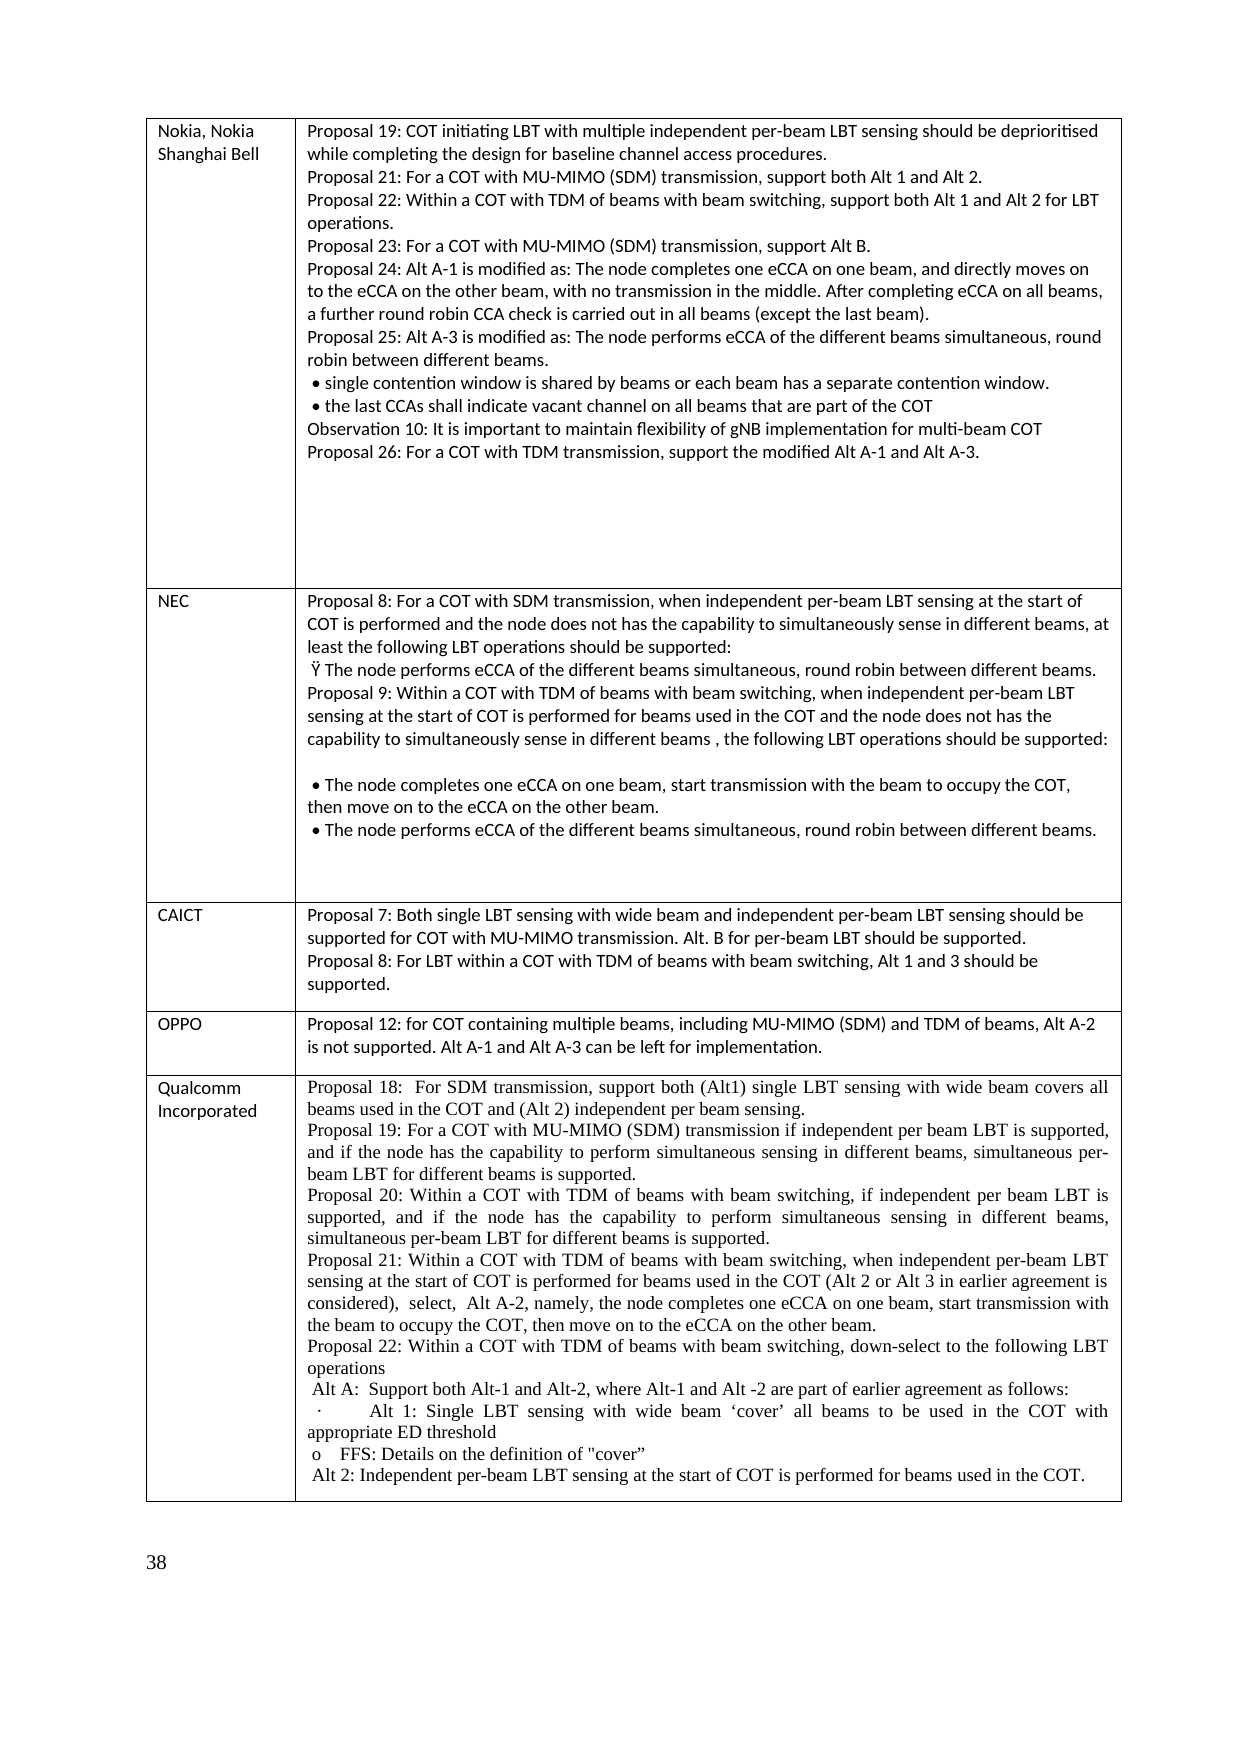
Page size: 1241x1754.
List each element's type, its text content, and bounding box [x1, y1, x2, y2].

table_cell Proposal 19: COT initiating LBT with multiple independent per-beam LBT sensing should be deprioritised while completing the design for baseline channel access procedures. Proposal 21: For a COT with MU-MIMO (SDM) transmission, support both Alt 1 and Alt 2. Proposal 22: Within a COT with TDM of beams with beam switching, support both Alt 1 and Alt 2 for LBT operations. Proposal 23: For a COT with MU-MIMO (SDM) transmission, support Alt B. Proposal 24: Alt A-1 is modified as: The node completes one eCCA on one beam, and directly moves on to the eCCA on the other beam, with no transmission in the middle. After completing eCCA on all beams, a further round robin CCA check is carried out in all beams (except the last beam). Proposal 25: Alt A-3 is modified as: The node performs eCCA of the different beams simultaneous, round robin between different beams. • single contention window is shared by beams or each beam has a separate contention window. • the last CCAs shall indicate vacant channel on all beams that are part of the COT Observation 10: It is important to maintain flexibility of gNB implementation for multi-beam COT Proposal 26: For a COT with TDM transmission, support the modified Alt A-1 and Alt A-3. [296, 119, 1121, 588]
table_cell Proposal 8: For a COT with SDM transmission, when independent per-beam LBT sensing at the start of COT is performed and the node does not has the capability to simultaneously sense in different beams, at least the following LBT operations should be supported: Ÿ The node performs eCCA of the different beams simultaneous, round robin between different beams. Proposal 9: Within a COT with TDM of beams with beam switching, when independent per-beam LBT sensing at the start of COT is performed for beams used in the COT and the node does not has the capability to simultaneously sense in different beams , the following LBT operations should be supported: • The node completes one eCCA on one beam, start transmission with the beam to occupy the COT, then move on to the eCCA on the other beam. • The node performs eCCA of the different beams simultaneous, round robin between different beams. [296, 589, 1121, 902]
table_cell Qualcomm Incorporated [147, 1076, 295, 1501]
table_cell OPPO [147, 1012, 295, 1075]
table_cell NEC [147, 589, 295, 902]
table_cell Proposal 12: for COT containing multiple beams, including MU-MIMO (SDM) and TDM of beams, Alt A-2 is not supported. Alt A-1 and Alt A-3 can be left for implementation. [296, 1012, 1121, 1075]
table_cell Proposal 18: For SDM transmission, support both (Alt1) single LBT sensing with wide beam covers all beams used in the COT and (Alt 2) independent per beam sensing. Proposal 19: For a COT with MU-MIMO (SDM) transmission if independent per beam LBT is supported, and if the node has the capability to perform simultaneous sensing in different beams, simultaneous per-beam LBT for different beams is supported. Proposal 20: Within a COT with TDM of beams with beam switching, if independent per beam LBT is supported, and if the node has the capability to perform simultaneous sensing in different beams, simultaneous per-beam LBT for different beams is supported. Proposal 21: Within a COT with TDM of beams with beam switching, when independent per-beam LBT sensing at the start of COT is performed for beams used in the COT (Alt 2 or Alt 3 in earlier agreement is considered), select, Alt A-2, namely, the node completes one eCCA on one beam, start transmission with the beam to occupy the COT, then move on to the eCCA on the other beam. Proposal 22: Within a COT with TDM of beams with beam switching, down-select to the following LBT operations Alt A: Support both Alt-1 and Alt-2, where Alt-1 and Alt -2 are part of earlier agreement as follows: · Alt 1: Single LBT sensing with wide beam ‘cover’ all beams to be used in the COT with appropriate ED threshold o FFS: Details on the definition of "cover” Alt 2: Independent per-beam LBT sensing at the start of COT is performed for beams used in the COT. [296, 1076, 1121, 1501]
table_cell Nokia, Nokia Shanghai Bell [147, 119, 295, 588]
table_cell CAICT [147, 903, 295, 1011]
table_cell Proposal 7: Both single LBT sensing with wide beam and independent per-beam LBT sensing should be supported for COT with MU-MIMO transmission. Alt. B for per-beam LBT should be supported. Proposal 8: For LBT within a COT with TDM of beams with beam switching, Alt 1 and 3 should be supported. [296, 903, 1121, 1011]
